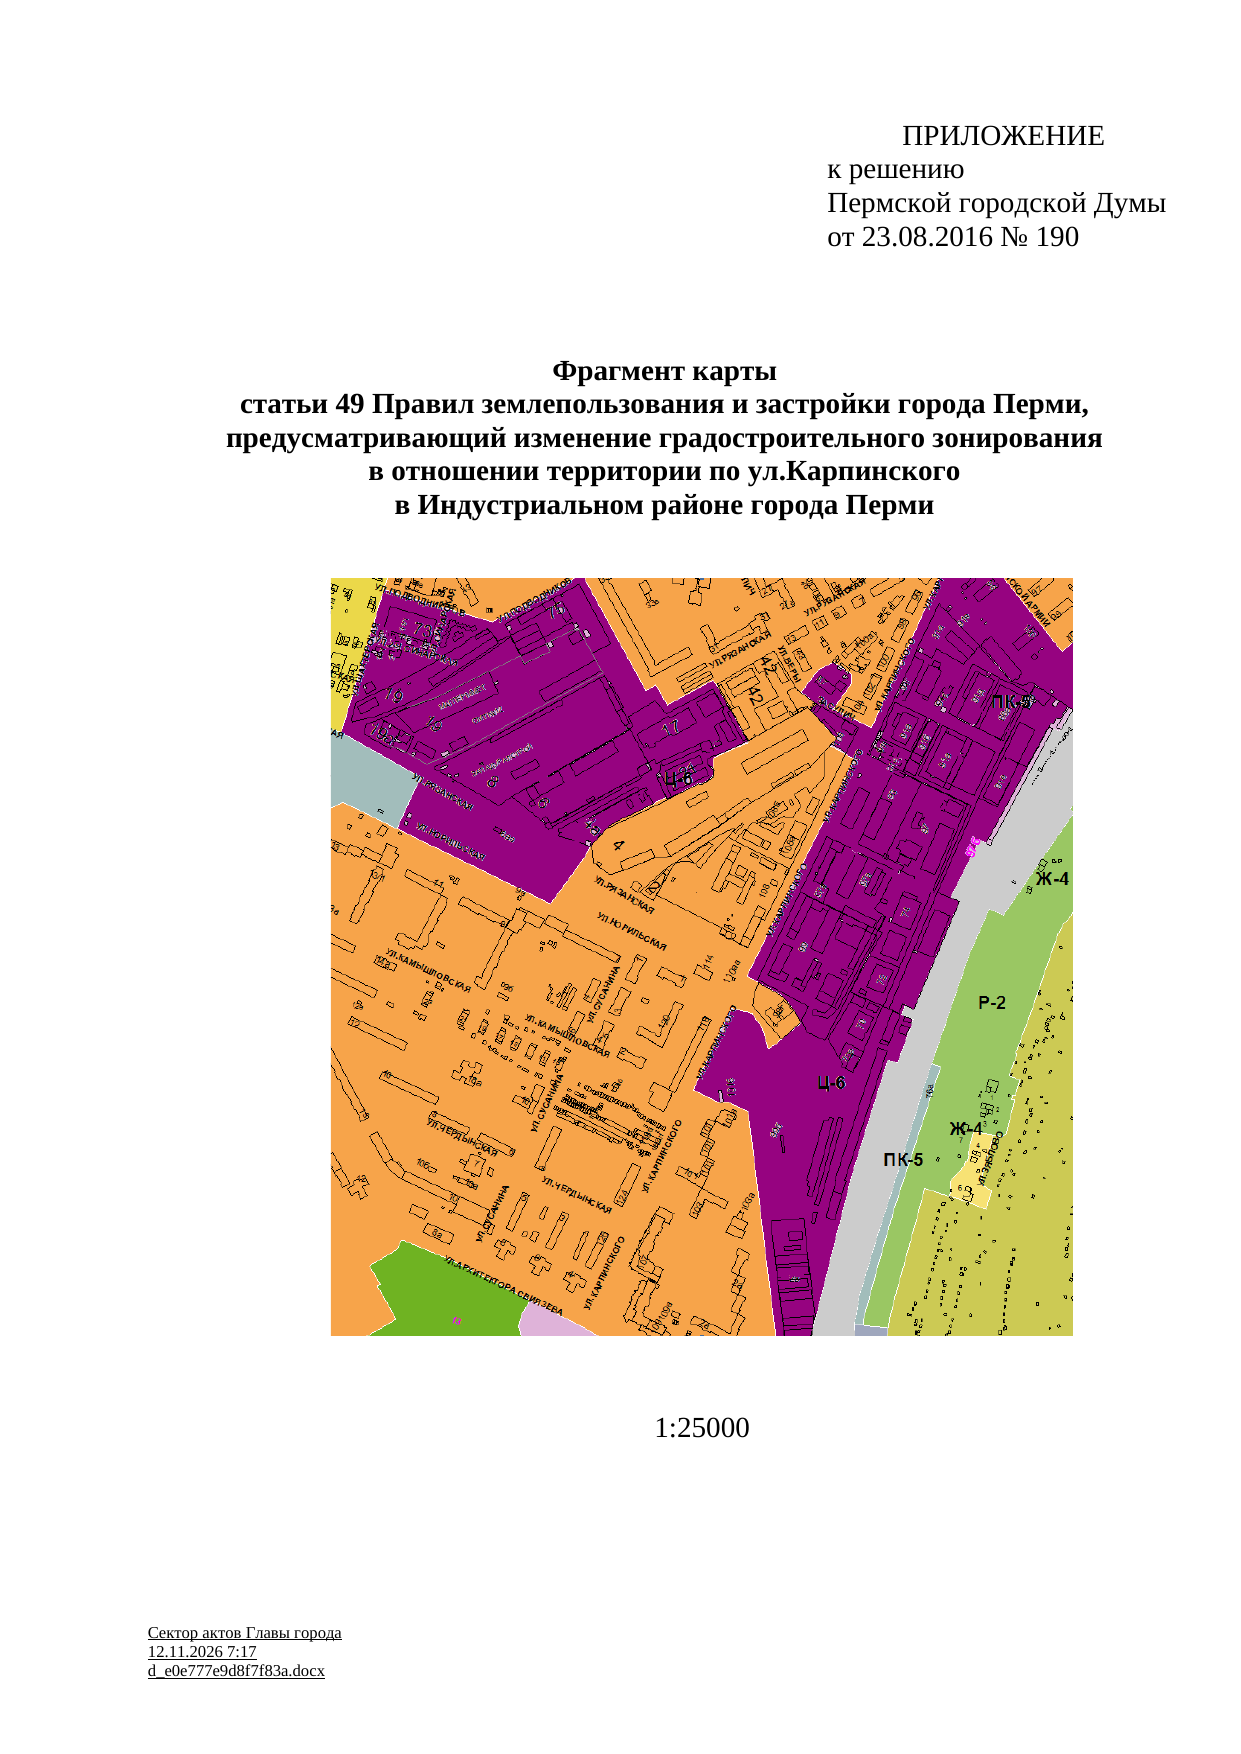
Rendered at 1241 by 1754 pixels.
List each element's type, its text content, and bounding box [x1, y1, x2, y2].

text от 23.08.2016 № 190 [827, 219, 1181, 252]
text предусматривающий изменение градостроительного зонирования [148, 420, 1181, 453]
text статьи 49 Правил землепользования и застройки города Перми, [148, 386, 1181, 420]
text в Индустриальном районе города Перми [148, 487, 1181, 521]
picture [330, 578, 1073, 1336]
text в отношении территории по ул.Карпинского [148, 453, 1181, 487]
text ПРИЛОЖЕНИЕ [827, 118, 1181, 152]
text Фрагмент карты [148, 353, 1181, 386]
text к решению [827, 152, 1181, 185]
text 1:25000 [148, 1407, 1181, 1444]
text Пермской городской Думы [827, 185, 1181, 219]
